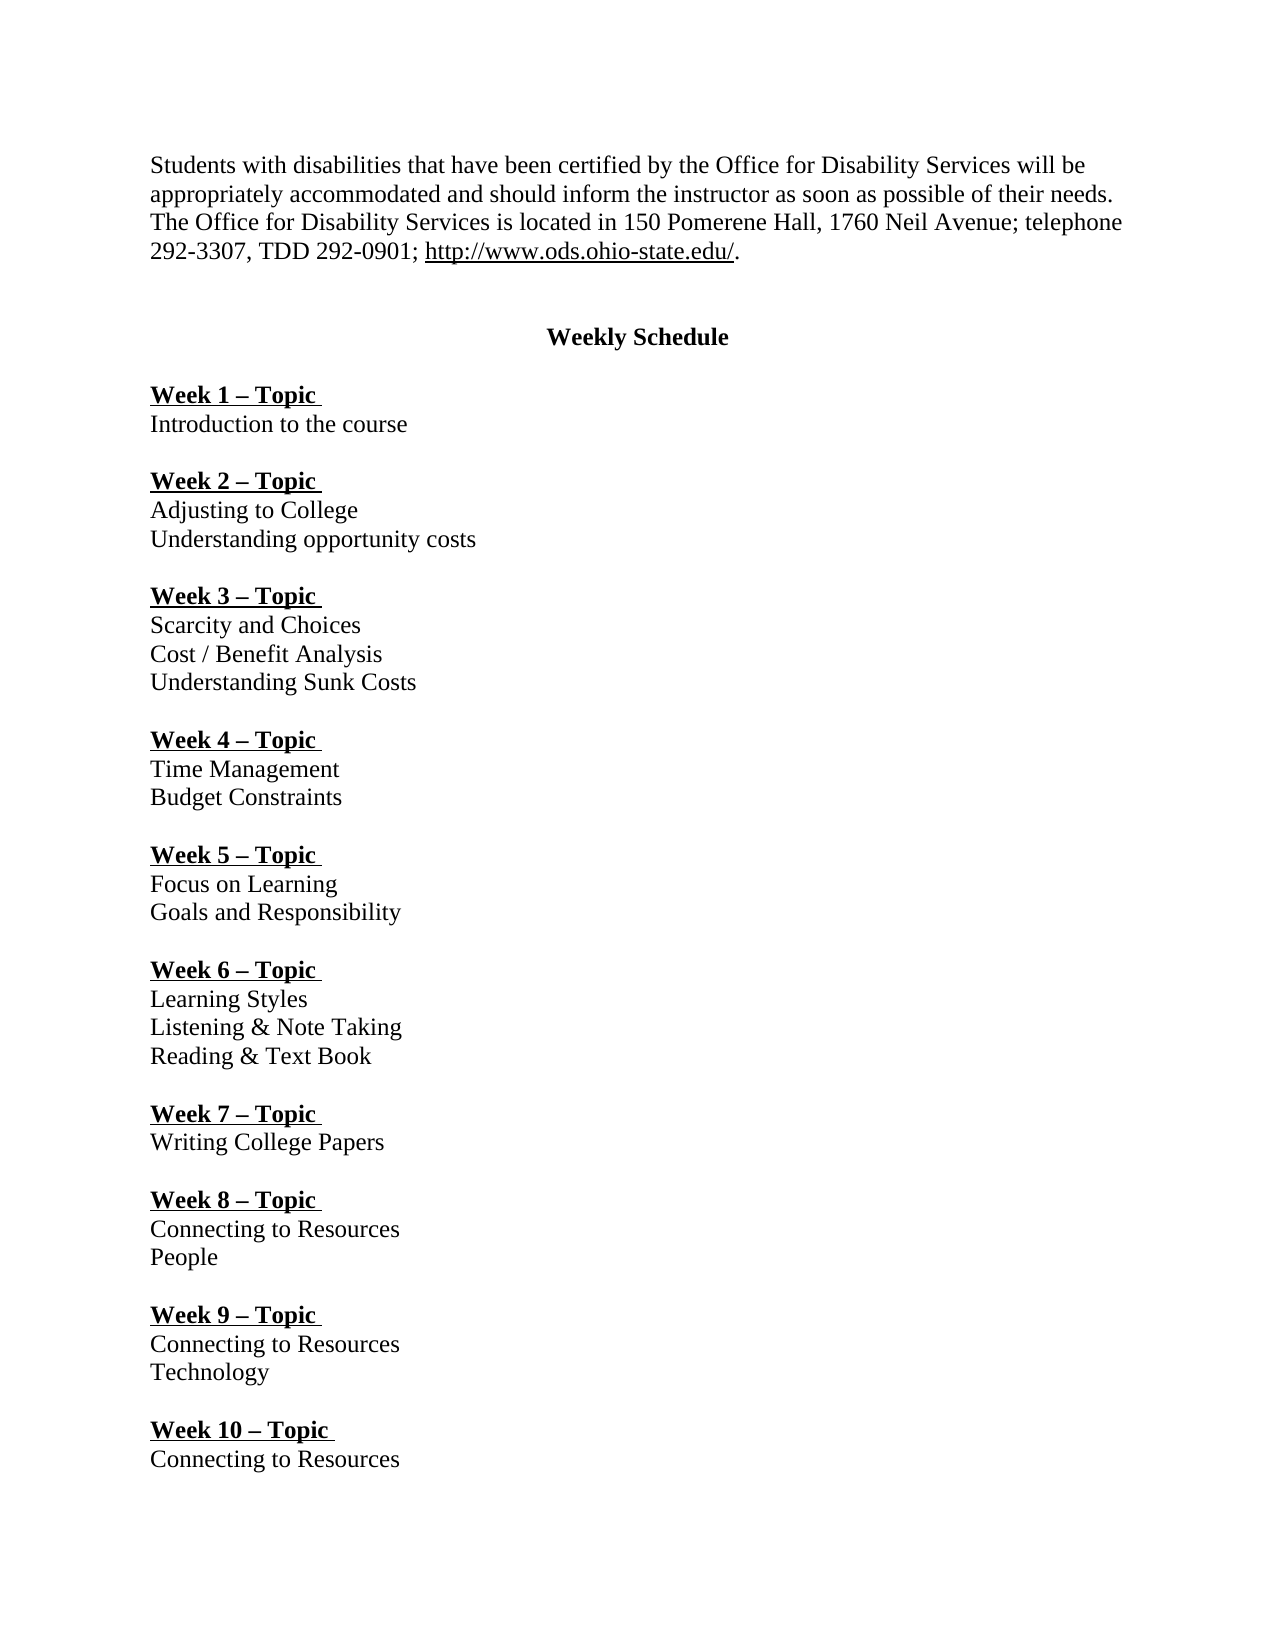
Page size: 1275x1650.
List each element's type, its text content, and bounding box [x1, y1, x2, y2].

text Learning Styles [150, 984, 1125, 1012]
text Connecting to Resources [150, 1329, 1125, 1357]
text Week 5 – Topic [150, 840, 1125, 869]
subtitle Week 6 – Topic [150, 955, 1125, 984]
text Reading & Text Book [150, 1041, 1125, 1070]
subtitle Weekly Schedule [150, 322, 1125, 351]
text Time Management [150, 754, 1125, 782]
subtitle Week 1 – Topic [150, 380, 1125, 409]
subtitle Week 9 – Topic [150, 1300, 1125, 1329]
text Focus on Learning [150, 869, 1125, 897]
subtitle Week 10 – Topic [150, 1415, 1125, 1444]
text Writing College Papers [150, 1127, 1125, 1156]
text Cost / Benefit Analysis [150, 639, 1125, 667]
subtitle Week 4 – Topic [150, 725, 1125, 754]
subtitle Week 8 – Topic [150, 1185, 1125, 1214]
text Technology [150, 1357, 1125, 1386]
text Goals and Responsibility [150, 897, 1125, 926]
text Connecting to Resources [150, 1444, 1125, 1472]
text Connecting to Resources [150, 1214, 1125, 1242]
text Understanding opportunity costs [150, 524, 1125, 552]
text Introduction to the course [150, 409, 1125, 437]
text Listening & Note Taking [150, 1012, 1125, 1041]
subtitle Week 7 – Topic [150, 1099, 1125, 1127]
subtitle Week 2 – Topic [150, 466, 1125, 495]
text Students with disabilities that have been certified by the Office for Disability Services will be appropriately accommodated and should inform the instructor as soon as possible of their needs. The Office for Disability Services is located in 150 Pomerene Hall, 1760 Neil Avenue; telephone 292-3307, TDD 292-0901; http://www.ods.ohio-state.edu/. [150, 150, 1125, 265]
text People [150, 1242, 1125, 1271]
text Adjusting to College [150, 495, 1125, 524]
text Budget Constraints [150, 782, 1125, 811]
subtitle Week 3 – Topic [150, 581, 1125, 610]
text Scarcity and Choices [150, 610, 1125, 639]
text Understanding Sunk Costs [150, 667, 1125, 696]
